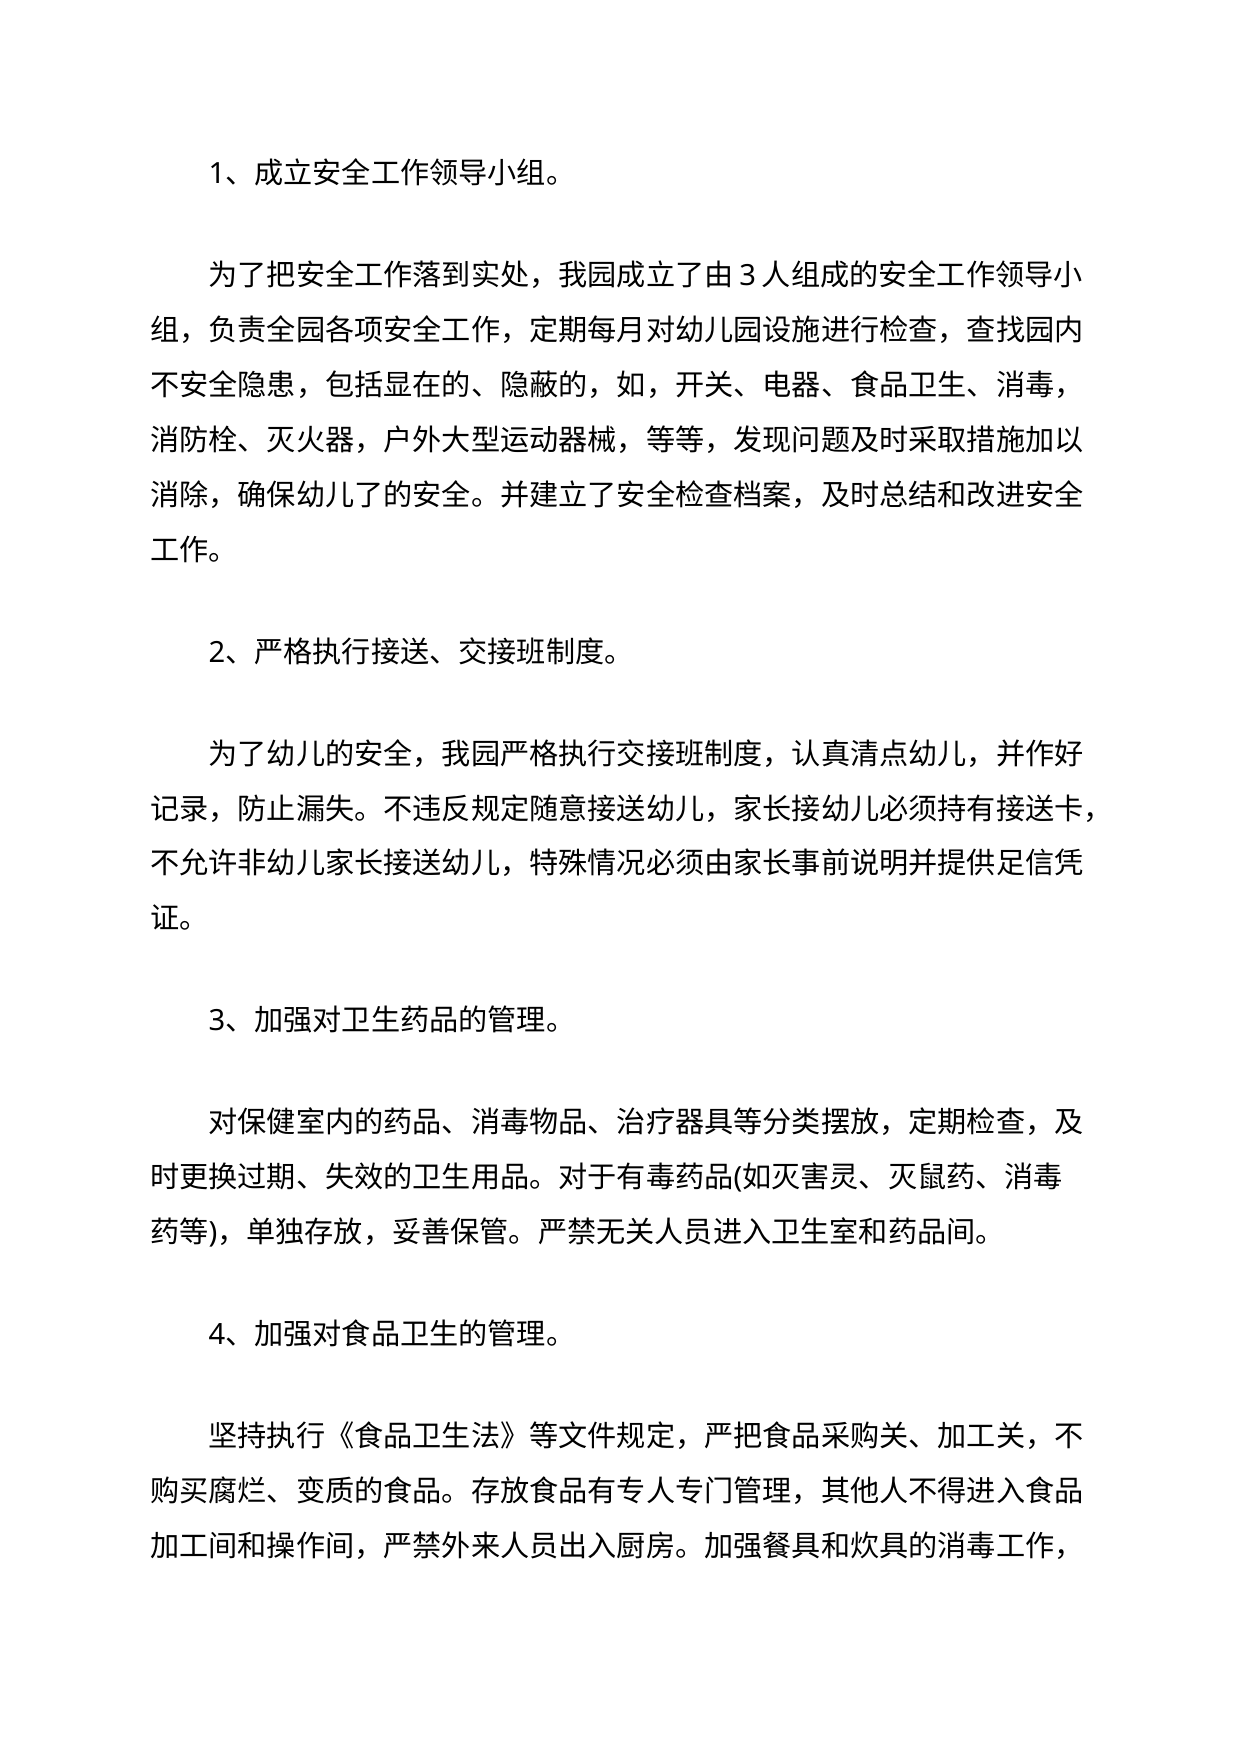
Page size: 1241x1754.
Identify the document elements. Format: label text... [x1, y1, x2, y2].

text 对保健室内的药品、消毒物品、治疗器具等分类摆放，定期检查，及时更换过期、失效的卫生用品。对于有毒药品(如灭害灵、灭鼠药、消毒药等)，单独存放，妥善保管。严禁无关人员进入卫生室和药品间。 [150, 1099, 1090, 1251]
text 1、成立安全工作领导小组。 [150, 150, 1090, 192]
text 2、严格执行接送、交接班制度。 [150, 628, 1090, 671]
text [150, 1413, 1090, 1565]
text 为了幼儿的安全，我园严格执行交接班制度，认真清点幼儿，并作好记录，防止漏失。不违反规定随意接送幼儿，家长接幼儿必须持有接送卡，不允许非幼儿家长接送幼儿，特殊情况必须由家长事前说明并提供足信凭证。 [150, 730, 1090, 937]
text 为了把安全工作落到实处，我园成立了由3人组成的安全工作领导小组，负责全园各项安全工作，定期每月对幼儿园设施进行检查，查找园内不安全隐患，包括显在的、隐蔽的，如，开关、电器、食品卫生、消毒，消防栓、灭火器，户外大型运动器械，等等，发现问题及时采取措施加以消除，确保幼儿了的安全。并建立了安全检查档案，及时总结和改进安全工作。 [150, 252, 1090, 569]
text 4、加强对食品卫生的管理。 [150, 1311, 1090, 1353]
text 3、加强对卫生药品的管理。 [150, 997, 1090, 1039]
